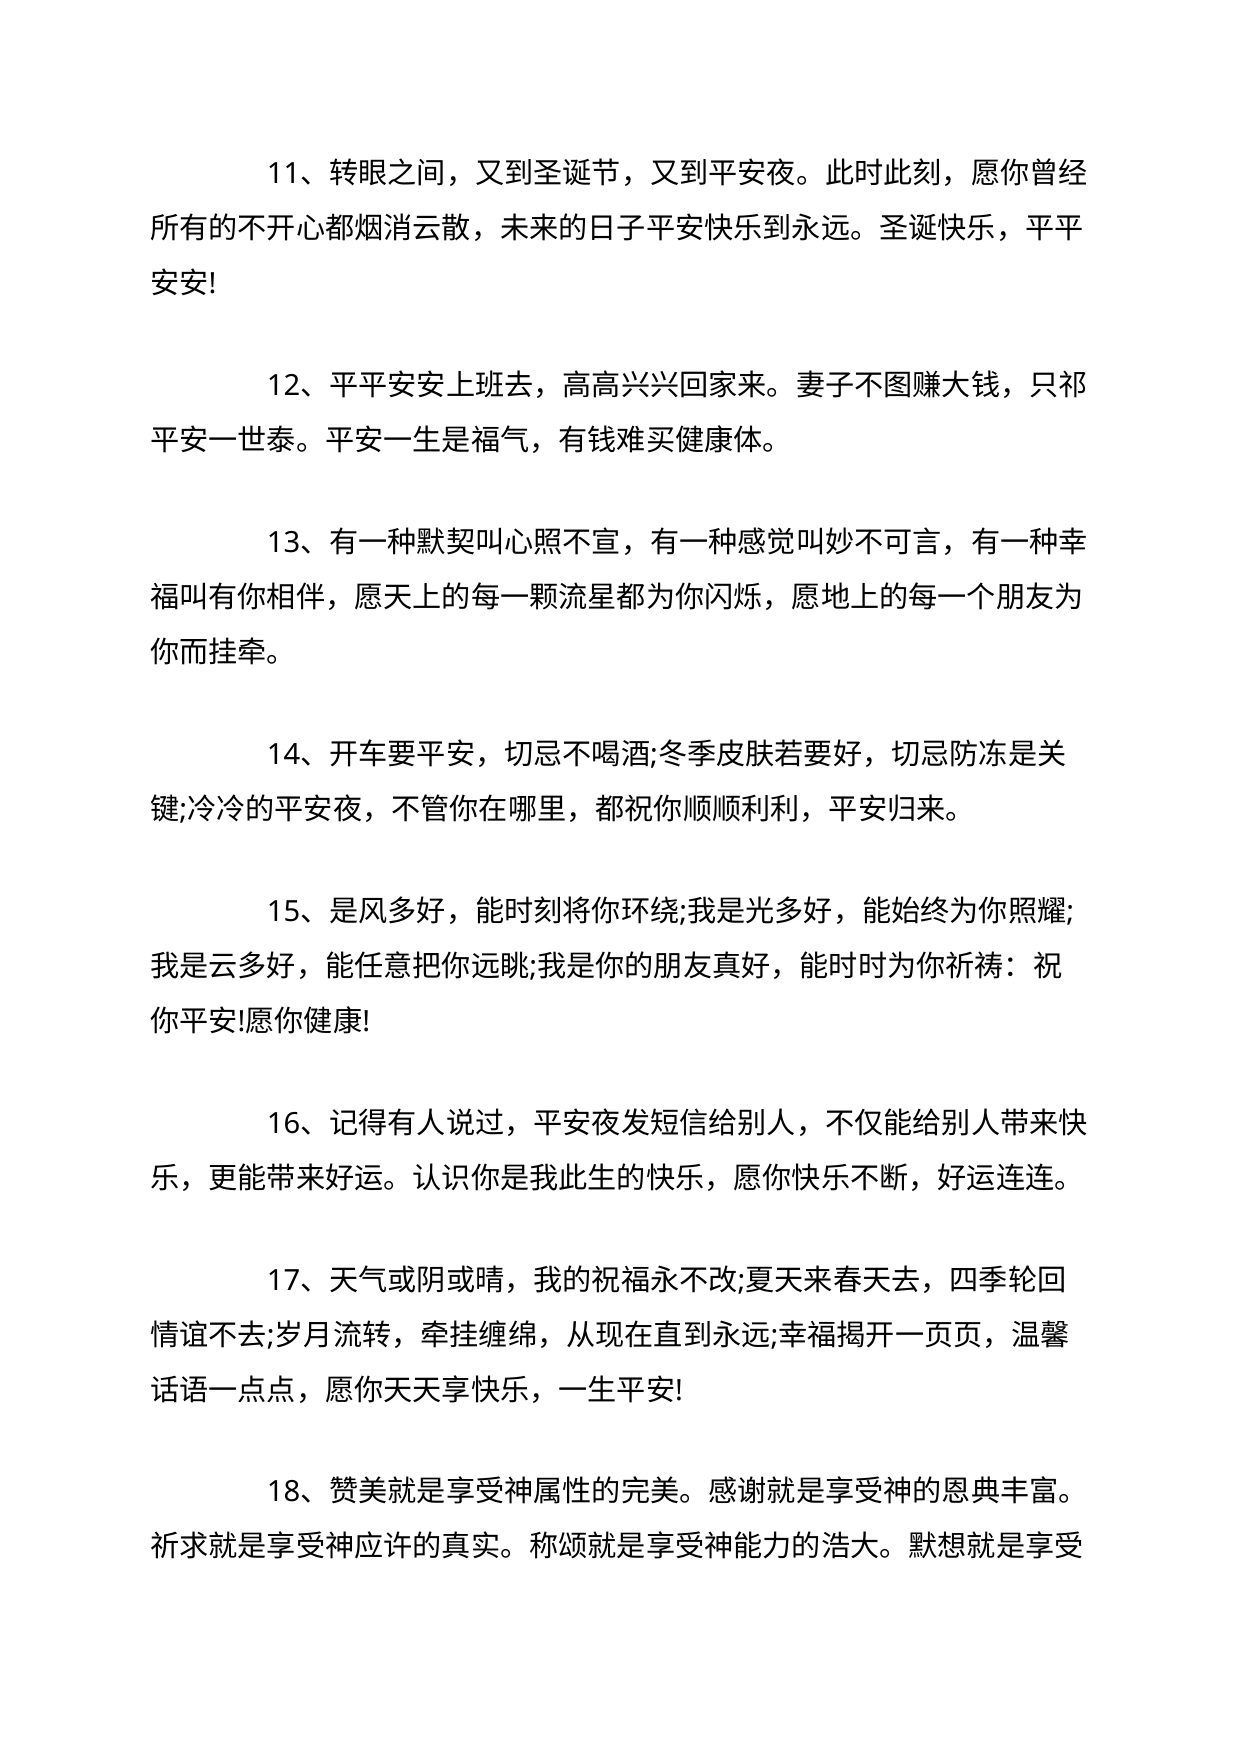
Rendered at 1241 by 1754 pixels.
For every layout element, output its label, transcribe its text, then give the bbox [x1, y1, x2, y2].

text 13、有一种默契叫心照不宣，有一种感觉叫妙不可言，有一种幸福叫有你相伴，愿天上的每一颗流星都为你闪烁，愿地上的每一个朋友为你而挂牵。 [150, 519, 1090, 671]
text 12、平平安安上班去，高高兴兴回家来。妻子不图赚大钱，只祁平安一世泰。平安一生是福气，有钱难买健康体。 [150, 362, 1090, 459]
text 11、转眼之间，又到圣诞节，又到平安夜。此时此刻，愿你曾经所有的不开心都烟消云散，未来的日子平安快乐到永远。圣诞快乐，平平安安! [150, 150, 1090, 302]
text 15、是风多好，能时刻将你环绕;我是光多好，能始终为你照耀;我是云多好，能任意把你远眺;我是你的朋友真好，能时时为你祈祷：祝你平安!愿你健康! [150, 887, 1090, 1040]
text 16、记得有人说过，平安夜发短信给别人，不仅能给别人带来快乐，更能带来好运。认识你是我此生的快乐，愿你快乐不断，好运连连。 [150, 1099, 1090, 1197]
text 14、开车要平安，切忌不喝酒;冬季皮肤若要好，切忌防冻是关键;冷冷的平安夜，不管你在哪里，都祝你顺顺利利，平安归来。 [150, 730, 1090, 828]
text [150, 1468, 1090, 1565]
text 17、天气或阴或晴，我的祝福永不改;夏天来春天去，四季轮回情谊不去;岁月流转，牵挂缠绵，从现在直到永远;幸福揭开一页页，温馨话语一点点，愿你天天享快乐，一生平安! [150, 1256, 1090, 1408]
